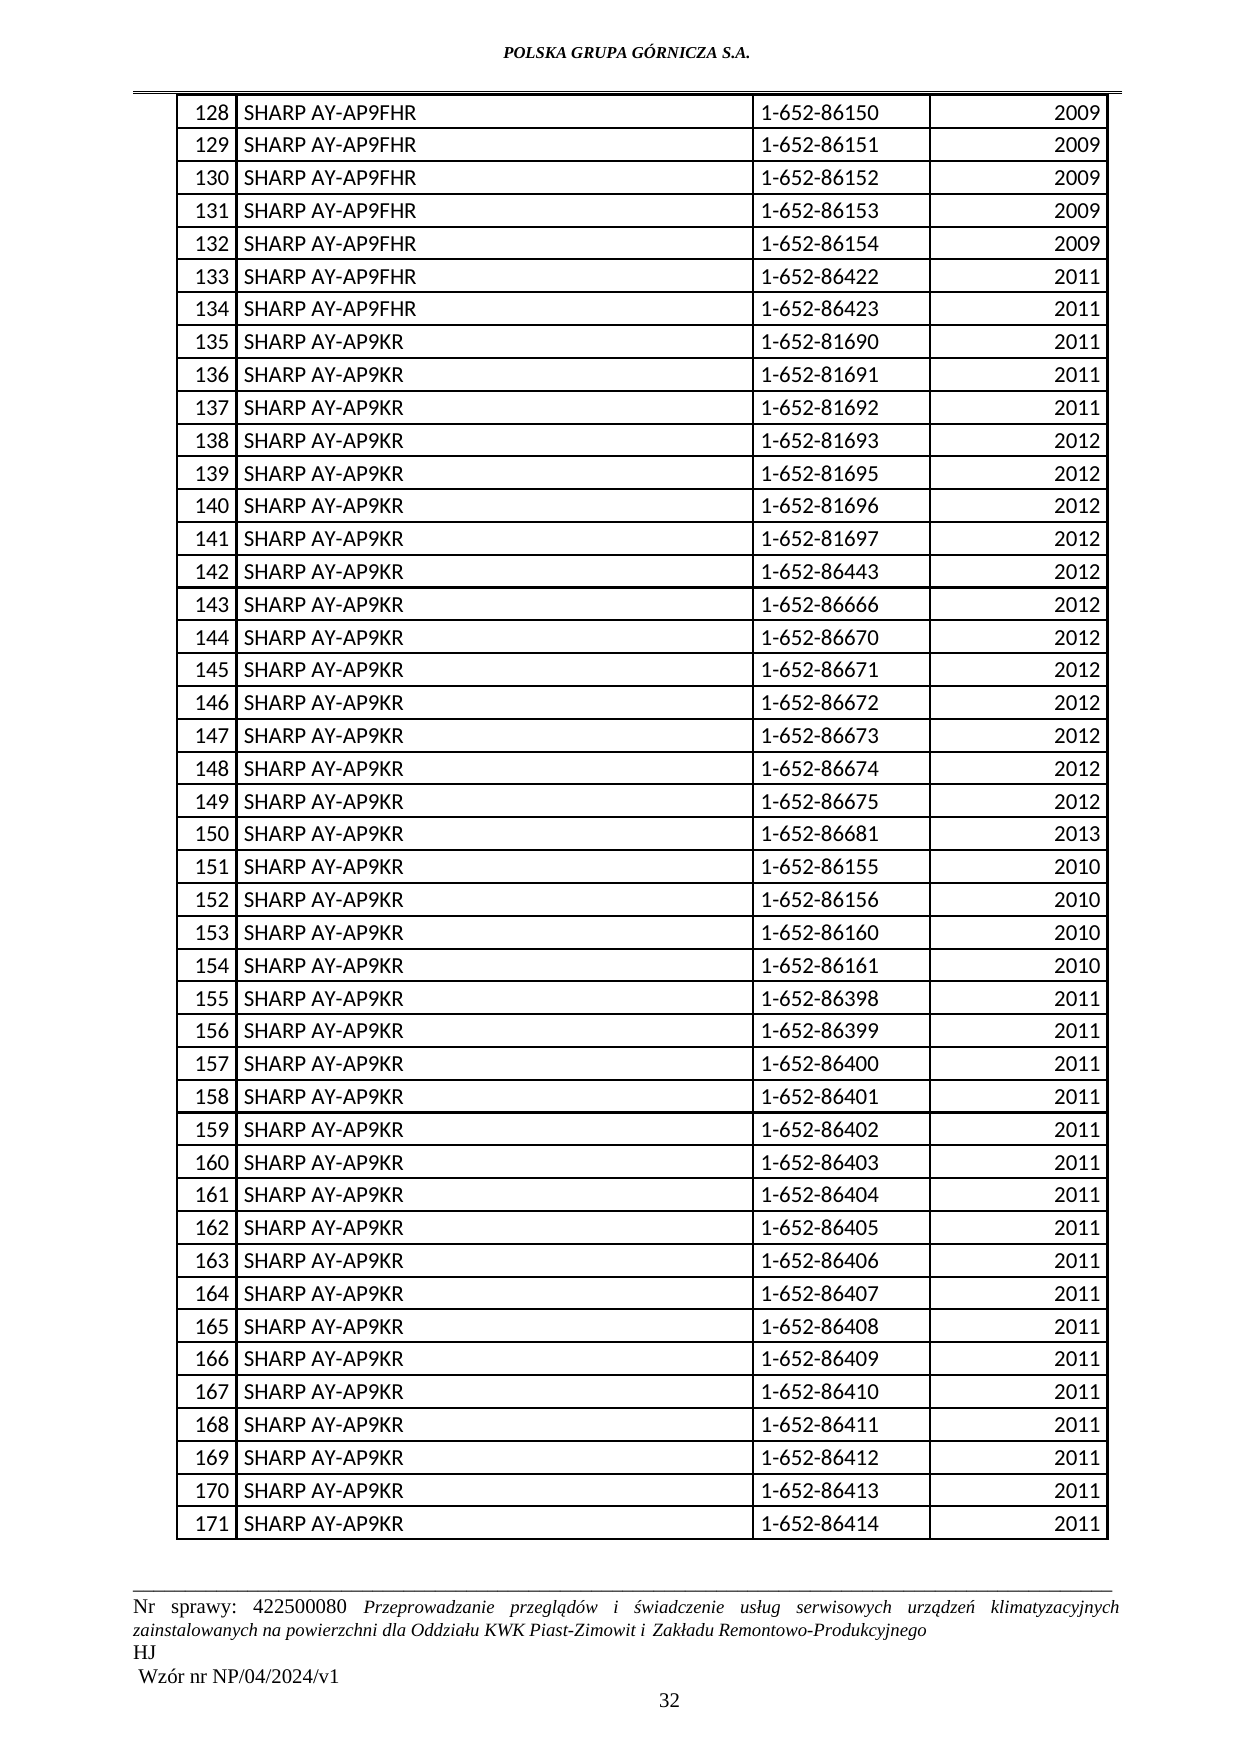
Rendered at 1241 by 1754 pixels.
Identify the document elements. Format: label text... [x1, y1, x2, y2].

table_cell SHARP AY-AP9KR [238, 490, 752, 521]
table_cell 1-652-86443 [754, 556, 929, 586]
table_cell SHARP AY-AP9KR [238, 687, 752, 718]
table_cell 156 [178, 1015, 235, 1046]
table_cell SHARP AY-AP9KR [238, 884, 752, 914]
table_cell 138 [178, 425, 235, 455]
table_cell 151 [178, 851, 235, 882]
table_cell 143 [178, 589, 235, 619]
table_cell 2011 [931, 1212, 1106, 1243]
table_cell SHARP AY-AP9KR [238, 950, 752, 980]
table_cell 1-652-86151 [754, 129, 929, 160]
table_cell 1-652-81696 [754, 490, 929, 521]
table_cell SHARP AY-AP9KR [238, 818, 752, 849]
table_cell SHARP AY-AP9KR [238, 1310, 752, 1341]
table_cell SHARP AY-AP9FHR [238, 129, 752, 160]
table_cell SHARP AY-AP9KR [238, 1015, 752, 1046]
table_cell 2011 [931, 1409, 1106, 1439]
table_cell SHARP AY-AP9FHR [238, 260, 752, 291]
table_cell 2011 [931, 1081, 1106, 1111]
table_cell SHARP AY-AP9KR [238, 359, 752, 389]
table_cell 1-652-81690 [754, 326, 929, 357]
table_cell SHARP AY-AP9KR [238, 851, 752, 882]
table_cell 135 [178, 326, 235, 357]
table_cell SHARP AY-AP9KR [238, 1409, 752, 1439]
table_cell 1-652-86399 [754, 1015, 929, 1046]
table_cell 1-652-86413 [754, 1475, 929, 1505]
table_cell SHARP AY-AP9FHR [238, 96, 752, 127]
table_cell 2012 [931, 556, 1106, 586]
table_cell 158 [178, 1081, 235, 1111]
table_cell 1-652-81697 [754, 523, 929, 554]
table_cell 1-652-86405 [754, 1212, 929, 1243]
table_cell 162 [178, 1212, 235, 1243]
table_cell 144 [178, 621, 235, 652]
table_cell 2012 [931, 490, 1106, 521]
table_cell 153 [178, 917, 235, 947]
table_cell 1-652-86398 [754, 982, 929, 1013]
table_cell SHARP AY-AP9KR [238, 1146, 752, 1177]
table_cell 1-652-86152 [754, 162, 929, 193]
table_cell 128 [178, 96, 235, 127]
table_cell 142 [178, 556, 235, 586]
table_cell 129 [178, 129, 235, 160]
table_cell 1-652-86408 [754, 1310, 929, 1341]
table_cell 1-652-86154 [754, 228, 929, 258]
table_cell 1-652-86404 [754, 1179, 929, 1210]
table_cell SHARP AY-AP9FHR [238, 293, 752, 324]
table_cell 130 [178, 162, 235, 193]
table_cell 136 [178, 359, 235, 389]
table_cell 2011 [931, 392, 1106, 422]
table_cell 149 [178, 785, 235, 816]
table_cell 1-652-86155 [754, 851, 929, 882]
table_cell SHARP AY-AP9KR [238, 1081, 752, 1111]
table_cell 2012 [931, 785, 1106, 816]
table_cell 2011 [931, 1048, 1106, 1079]
table_cell 2011 [931, 1278, 1106, 1308]
table_cell 132 [178, 228, 235, 258]
table_cell 2009 [931, 96, 1106, 127]
table_cell SHARP AY-AP9FHR [238, 195, 752, 226]
table_cell SHARP AY-AP9KR [238, 1278, 752, 1308]
table_cell 2012 [931, 753, 1106, 783]
table_cell SHARP AY-AP9KR [238, 1343, 752, 1374]
table_cell 1-652-86402 [754, 1114, 929, 1144]
table_cell 2011 [931, 1245, 1106, 1276]
table_cell 1-652-86160 [754, 917, 929, 947]
table_cell 171 [178, 1507, 235, 1538]
table_cell SHARP AY-AP9KR [238, 1507, 752, 1538]
table_cell 169 [178, 1442, 235, 1472]
table_cell 134 [178, 293, 235, 324]
table_cell 150 [178, 818, 235, 849]
table_cell SHARP AY-AP9KR [238, 785, 752, 816]
table_cell 1-652-86400 [754, 1048, 929, 1079]
table_cell SHARP AY-AP9KR [238, 1212, 752, 1243]
table_cell 2011 [931, 1376, 1106, 1407]
table_cell SHARP AY-AP9KR [238, 753, 752, 783]
table_cell 2011 [931, 260, 1106, 291]
table_cell SHARP AY-AP9KR [238, 1179, 752, 1210]
table_cell SHARP AY-AP9KR [238, 1475, 752, 1505]
table_cell 1-652-86671 [754, 654, 929, 685]
table_cell SHARP AY-AP9KR [238, 917, 752, 947]
table_cell 1-652-86406 [754, 1245, 929, 1276]
table_cell 140 [178, 490, 235, 521]
table_cell SHARP AY-AP9KR [238, 982, 752, 1013]
table_cell 2013 [931, 818, 1106, 849]
table_cell 2011 [931, 1114, 1106, 1144]
table_cell SHARP AY-AP9KR [238, 1245, 752, 1276]
table_cell 2012 [931, 621, 1106, 652]
table_cell 2011 [931, 1442, 1106, 1472]
table_cell SHARP AY-AP9KR [238, 425, 752, 455]
table_cell 2010 [931, 884, 1106, 914]
table_cell 161 [178, 1179, 235, 1210]
table_cell SHARP AY-AP9KR [238, 654, 752, 685]
table_cell 2011 [931, 293, 1106, 324]
table_cell 1-652-86411 [754, 1409, 929, 1439]
table_cell 145 [178, 654, 235, 685]
table_cell 1-652-86414 [754, 1507, 929, 1538]
table_cell SHARP AY-AP9KR [238, 523, 752, 554]
table_cell 131 [178, 195, 235, 226]
table_cell 1-652-86673 [754, 720, 929, 751]
table_cell 2011 [931, 1475, 1106, 1505]
table_cell 157 [178, 1048, 235, 1079]
table_cell 2012 [931, 654, 1106, 685]
table_cell 2012 [931, 457, 1106, 488]
table_cell SHARP AY-AP9KR [238, 457, 752, 488]
table_cell 167 [178, 1376, 235, 1407]
table_cell 163 [178, 1245, 235, 1276]
table_cell 1-652-86407 [754, 1278, 929, 1308]
table_cell 2011 [931, 326, 1106, 357]
table_cell 137 [178, 392, 235, 422]
table_cell 2012 [931, 589, 1106, 619]
table_cell 141 [178, 523, 235, 554]
table_cell 148 [178, 753, 235, 783]
table_cell 159 [178, 1114, 235, 1144]
table_cell SHARP AY-AP9KR [238, 326, 752, 357]
table_cell 2010 [931, 851, 1106, 882]
table_cell SHARP AY-AP9KR [238, 1376, 752, 1407]
table_cell 1-652-86403 [754, 1146, 929, 1177]
table_cell 1-652-86675 [754, 785, 929, 816]
table_cell 170 [178, 1475, 235, 1505]
table_cell 2012 [931, 425, 1106, 455]
table_cell 166 [178, 1343, 235, 1374]
table_cell 1-652-86666 [754, 589, 929, 619]
table_cell 2011 [931, 1146, 1106, 1177]
table_cell 155 [178, 982, 235, 1013]
table_cell 154 [178, 950, 235, 980]
table_cell 1-652-86672 [754, 687, 929, 718]
table_cell 165 [178, 1310, 235, 1341]
table_cell 1-652-86410 [754, 1376, 929, 1407]
table_cell 1-652-86681 [754, 818, 929, 849]
table_cell 1-652-86153 [754, 195, 929, 226]
table_cell 2011 [931, 1179, 1106, 1210]
table_cell 2011 [931, 1015, 1106, 1046]
table_cell 168 [178, 1409, 235, 1439]
table_cell 147 [178, 720, 235, 751]
table_cell SHARP AY-AP9KR [238, 720, 752, 751]
table_cell 1-652-86401 [754, 1081, 929, 1111]
table_cell 160 [178, 1146, 235, 1177]
table_cell 2012 [931, 687, 1106, 718]
table_cell 2010 [931, 917, 1106, 947]
table_cell 1-652-81693 [754, 425, 929, 455]
table_cell 2011 [931, 1507, 1106, 1538]
table_cell 139 [178, 457, 235, 488]
table_cell 1-652-86674 [754, 753, 929, 783]
table_cell 146 [178, 687, 235, 718]
table_cell 1-652-81691 [754, 359, 929, 389]
table_cell 164 [178, 1278, 235, 1308]
table_cell 1-652-86150 [754, 96, 929, 127]
table_cell 2009 [931, 228, 1106, 258]
table_cell 2009 [931, 129, 1106, 160]
table_cell 1-652-86412 [754, 1442, 929, 1472]
table_cell 152 [178, 884, 235, 914]
table_cell SHARP AY-AP9KR [238, 589, 752, 619]
table_cell 2012 [931, 720, 1106, 751]
table_cell 2011 [931, 1343, 1106, 1374]
table_cell SHARP AY-AP9KR [238, 556, 752, 586]
table_cell SHARP AY-AP9KR [238, 621, 752, 652]
table_cell 1-652-86423 [754, 293, 929, 324]
table_cell 1-652-86156 [754, 884, 929, 914]
table_cell 2011 [931, 359, 1106, 389]
table_cell SHARP AY-AP9KR [238, 392, 752, 422]
table_cell 1-652-86161 [754, 950, 929, 980]
table_cell 2009 [931, 195, 1106, 226]
table_cell 1-652-81692 [754, 392, 929, 422]
table_cell 1-652-86422 [754, 260, 929, 291]
table_cell 2012 [931, 523, 1106, 554]
table_cell 2009 [931, 162, 1106, 193]
table_cell SHARP AY-AP9KR [238, 1048, 752, 1079]
table_cell 1-652-81695 [754, 457, 929, 488]
table_cell 1-652-86670 [754, 621, 929, 652]
table_cell SHARP AY-AP9FHR [238, 228, 752, 258]
table_cell SHARP AY-AP9KR [238, 1442, 752, 1472]
table_cell 1-652-86409 [754, 1343, 929, 1374]
table_cell 2010 [931, 950, 1106, 980]
table_cell 2011 [931, 982, 1106, 1013]
table_cell 2011 [931, 1310, 1106, 1341]
table_cell 133 [178, 260, 235, 291]
table_cell SHARP AY-AP9FHR [238, 162, 752, 193]
table_cell SHARP AY-AP9KR [238, 1114, 752, 1144]
